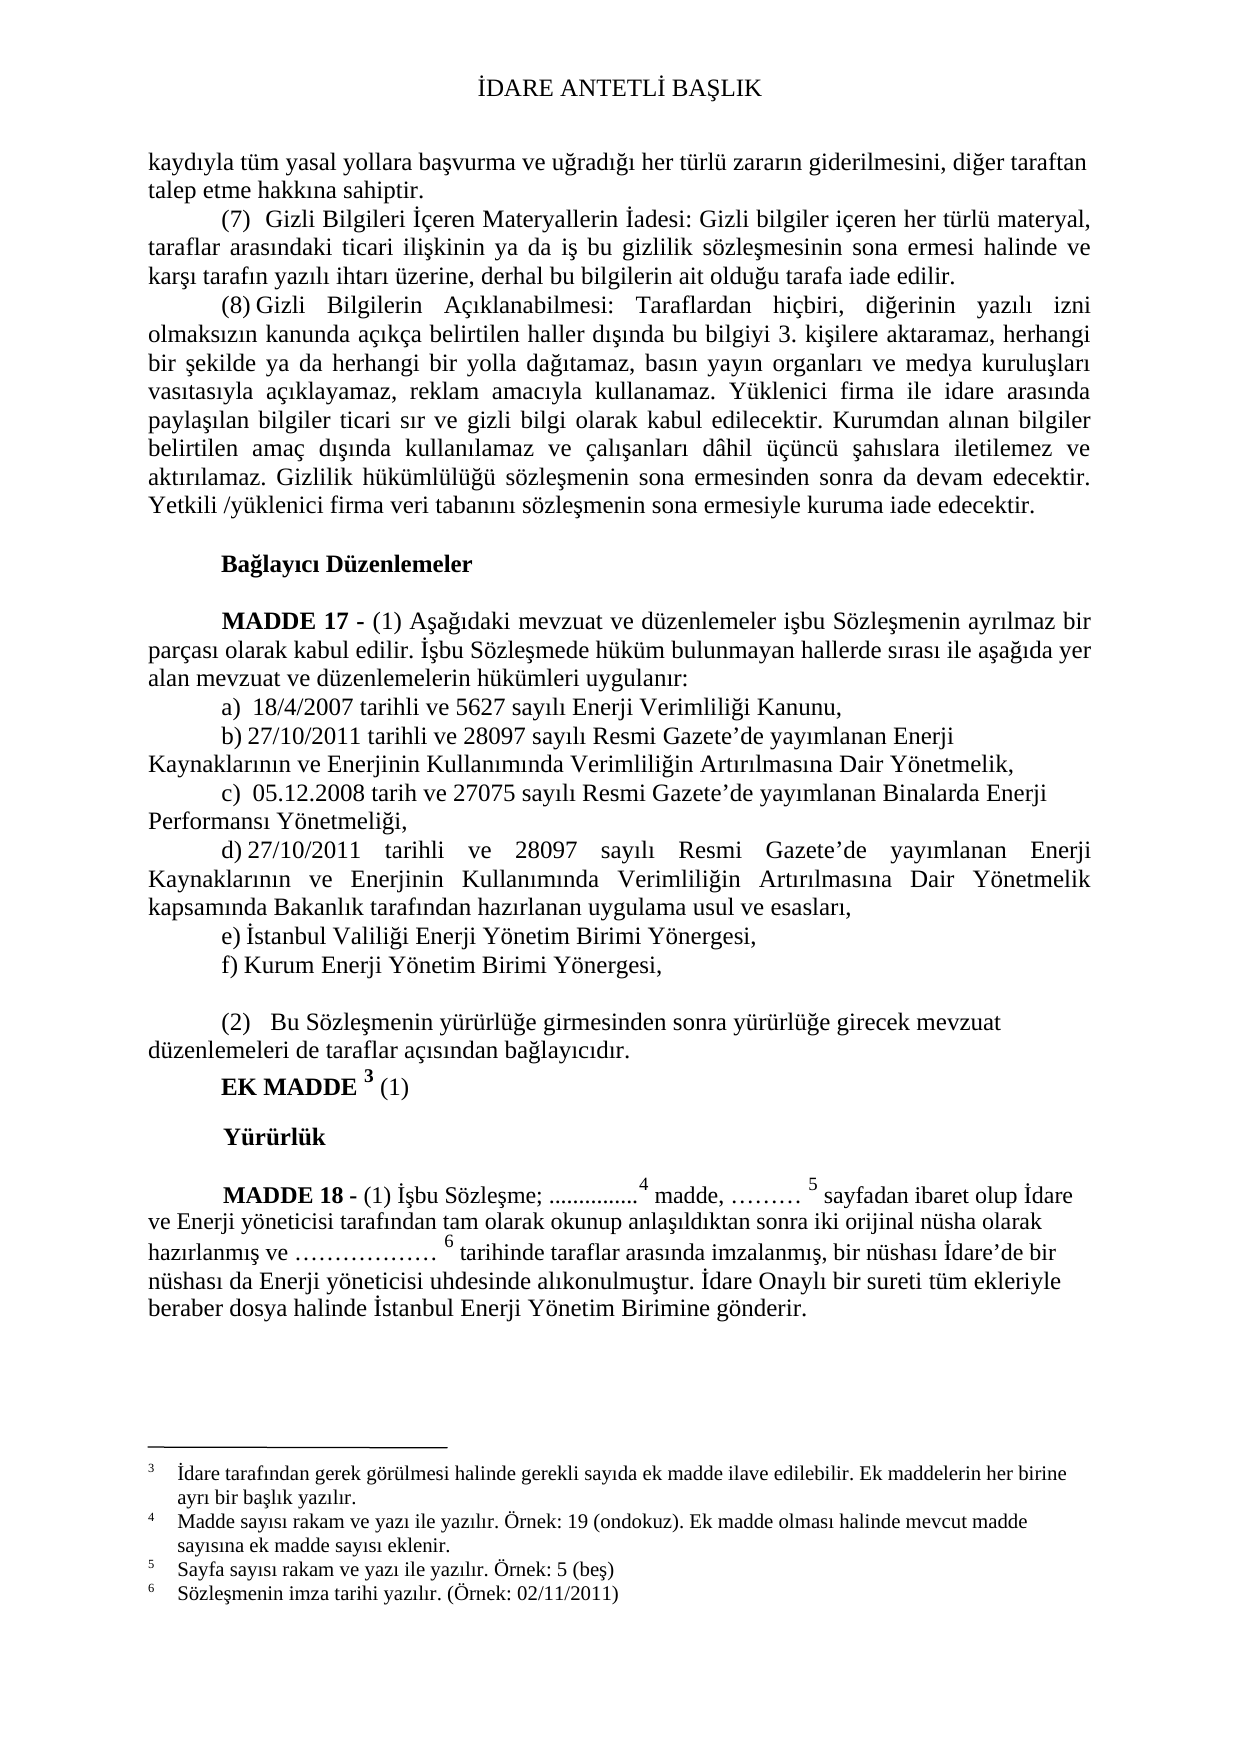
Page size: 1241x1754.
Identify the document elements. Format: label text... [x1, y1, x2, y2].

list Bu Sözleşmenin yürürlüğe girmesinden sonra yürürlüğe girecek mevzuat düzenlemeleri de taraflar açısından bağlayıcıdır. [148, 1008, 1092, 1064]
list 18/4/2007 tarihli ve 5627 sayılı Enerji Verimliliği Kanunu, [221, 692, 1094, 721]
list 05.12.2008 tarih ve 27075 sayılı Resmi Gazete’de yayımlanan Binalarda Enerji Performansı Yönetmeliği, [148, 779, 1092, 835]
text Yürürlük [223, 1122, 1094, 1151]
text İDARE ANTETLİ BAŞLIK [148, 73, 1092, 101]
list Gizli Bilgileri İçeren Materyallerin İadesi: Gizli bilgiler içeren her türlü materyal, taraflar arasındaki ticari ilişkinin ya da iş bu gizlilik sözleşmesinin sona ermesi halinde ve karşı tarafın yazılı ihtarı üzerine, derhal bu bilgilerin ait olduğu tarafa iade edilir. [148, 205, 1092, 289]
list Kurum Enerji Yönetim Birimi Yönergesi, [221, 950, 1094, 978]
text ve Enerji yöneticisi tarafından tam olarak okunup anlaşıldıktan sonra iki orijinal nüsha olarak hazırlanmış ve ……………… 6 tarihinde taraflar arasında imzalanmış, bir nüshası İdare’de bir [148, 1210, 1094, 1267]
text nüshası da Enerji yöneticisi uhdesinde alıkonulmuştur. İdare Onaylı bir sureti tüm ekleriyle beraber dosya halinde İstanbul Enerji Yönetim Birimine gönderir. [148, 1267, 1092, 1322]
list 27/10/2011 tarihli ve 28097 sayılı Resmi Gazete’de yayımlanan Enerji Kaynaklarının ve Enerjinin Kullanımında Verimliliğin Artırılmasına Dair Yönetmelik, [148, 722, 1092, 778]
text kaydıyla tüm yasal yollara başvurma ve uğradığı her türlü zararın giderilmesini, diğer taraftan talep etme hakkına sahiptir. [148, 148, 1092, 203]
list İstanbul Valiliği Enerji Yönetim Birimi Yönergesi, [221, 921, 1094, 950]
text Bağlayıcı Düzenlemeler [221, 549, 1094, 578]
text MADDE 18 - (1) İşbu Sözleşme; ...............4 madde, ……… 5 sayfadan ibaret olup İdare [223, 1173, 1094, 1210]
text Sayfa sayısı rakam ve yazı ile yazılır. Örnek: 5 (beş) [177, 1557, 1094, 1581]
text Sözleşmenin imza tarihi yazılır. (Örnek: 02/11/2011) [177, 1581, 1094, 1605]
text MADDE 17 - (1) Aşağıdaki mevzuat ve düzenlemeler işbu Sözleşmenin ayrılmaz bir parçası olarak kabul edilir. İşbu Sözleşmede hüküm bulunmayan hallerde sırası ile aşağıda yer alan mevzuat ve düzenlemelerin hükümleri uygulanır: [148, 607, 1092, 692]
text İdare tarafından gerek görülmesi halinde gerekli sayıda ek madde ilave edilebilir. Ek maddelerin her birine ayrı bir başlık yazılır. [177, 1462, 1092, 1509]
text EK MADDE 3 (1) [221, 1065, 1094, 1103]
list Gizli Bilgilerin Açıklanabilmesi: Taraflardan hiçbiri, diğerinin yazılı izni olmaksızın kanunda açıkça belirtilen haller dışında bu bilgiyi 3. kişilere aktaramaz, herhangi bir şekilde ya da herhangi bir yolla dağıtamaz, basın yayın organları ve medya kuruluşları vasıtasıyla açıklayamaz, reklam amacıyla kullanamaz. Yüklenici firma ile idare arasında paylaşılan bilgiler ticari sır ve gizli bilgi olarak kabul edilecektir. Kurumdan alınan bilgiler belirtilen amaç dışında kullanılamaz ve çalışanları dâhil üçüncü şahıslara iletilemez ve aktırılamaz. Gizlilik hükümlülüğü sözleşmenin sona ermesinden sonra da devam edecektir. Yetkili /yüklenici firma veri tabanını sözleşmenin sona ermesiyle kuruma iade edecektir. [148, 291, 1092, 519]
text Madde sayısı rakam ve yazı ile yazılır. Örnek: 19 (ondokuz). Ek madde olması halinde mevcut madde sayısına ek madde sayısı eklenir. [177, 1510, 1092, 1557]
list 27/10/2011 tarihli ve 28097 sayılı Resmi Gazete’de yayımlanan Enerji Kaynaklarının ve Enerjinin Kullanımında Verimliliğin Artırılmasına Dair Yönetmelik kapsamında Bakanlık tarafından hazırlanan uygulama usul ve esasları, [148, 836, 1092, 921]
